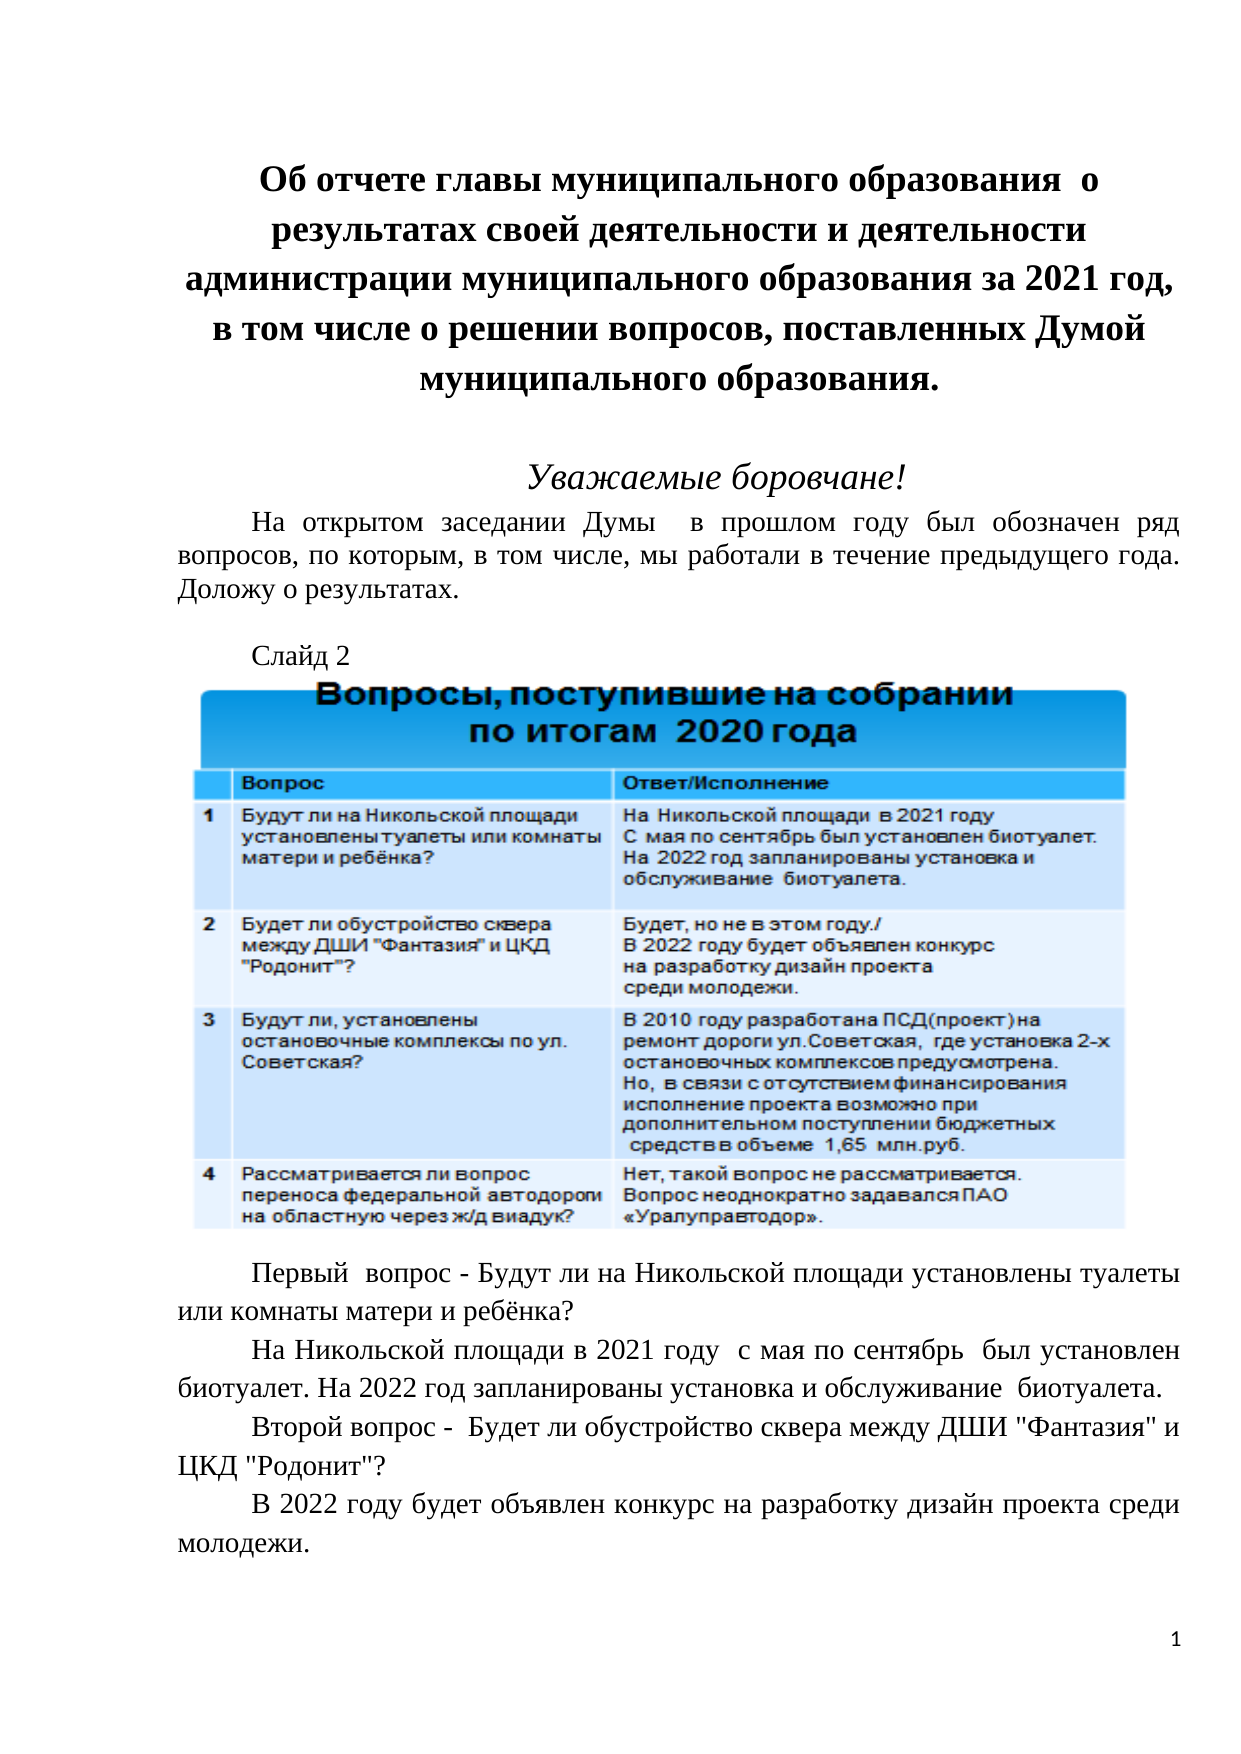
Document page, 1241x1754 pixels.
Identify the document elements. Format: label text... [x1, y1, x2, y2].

text Об отчете главы муниципального образования о результатах своей деятельности и деятельности администрации муниципального образования за 2021 год, в том числе о решении вопросов, поставленных Думой муниципального образования. [177, 157, 1181, 398]
list На Никольской площади в 2021 году с мая по сентябрь был установлен биотуалет. На 2022 год запланированы установка и обслуживание биотуалета. [177, 1332, 1181, 1404]
list Первый вопрос - Будут ли на Никольской площади установлены туалеты или комнаты матери и ребёнка? [177, 1255, 1181, 1327]
text На открытом заседании Думы в прошлом году был обозначен ряд вопросов, по которым, в том числе, мы работали в течение предыдущего года. Доложу о результатах. [177, 504, 1181, 604]
text Слайд 2 [177, 638, 1181, 671]
list Второй вопрос - Будет ли обустройство сквера между ДШИ "Фантазия" и ЦКД "Родонит"? [177, 1409, 1181, 1481]
picture [177, 671, 1151, 1255]
text Уважаемые боровчане! [177, 454, 1181, 497]
list В 2022 году будет объявлен конкурс на разработку дизайн проекта среди молодежи. [177, 1486, 1181, 1558]
